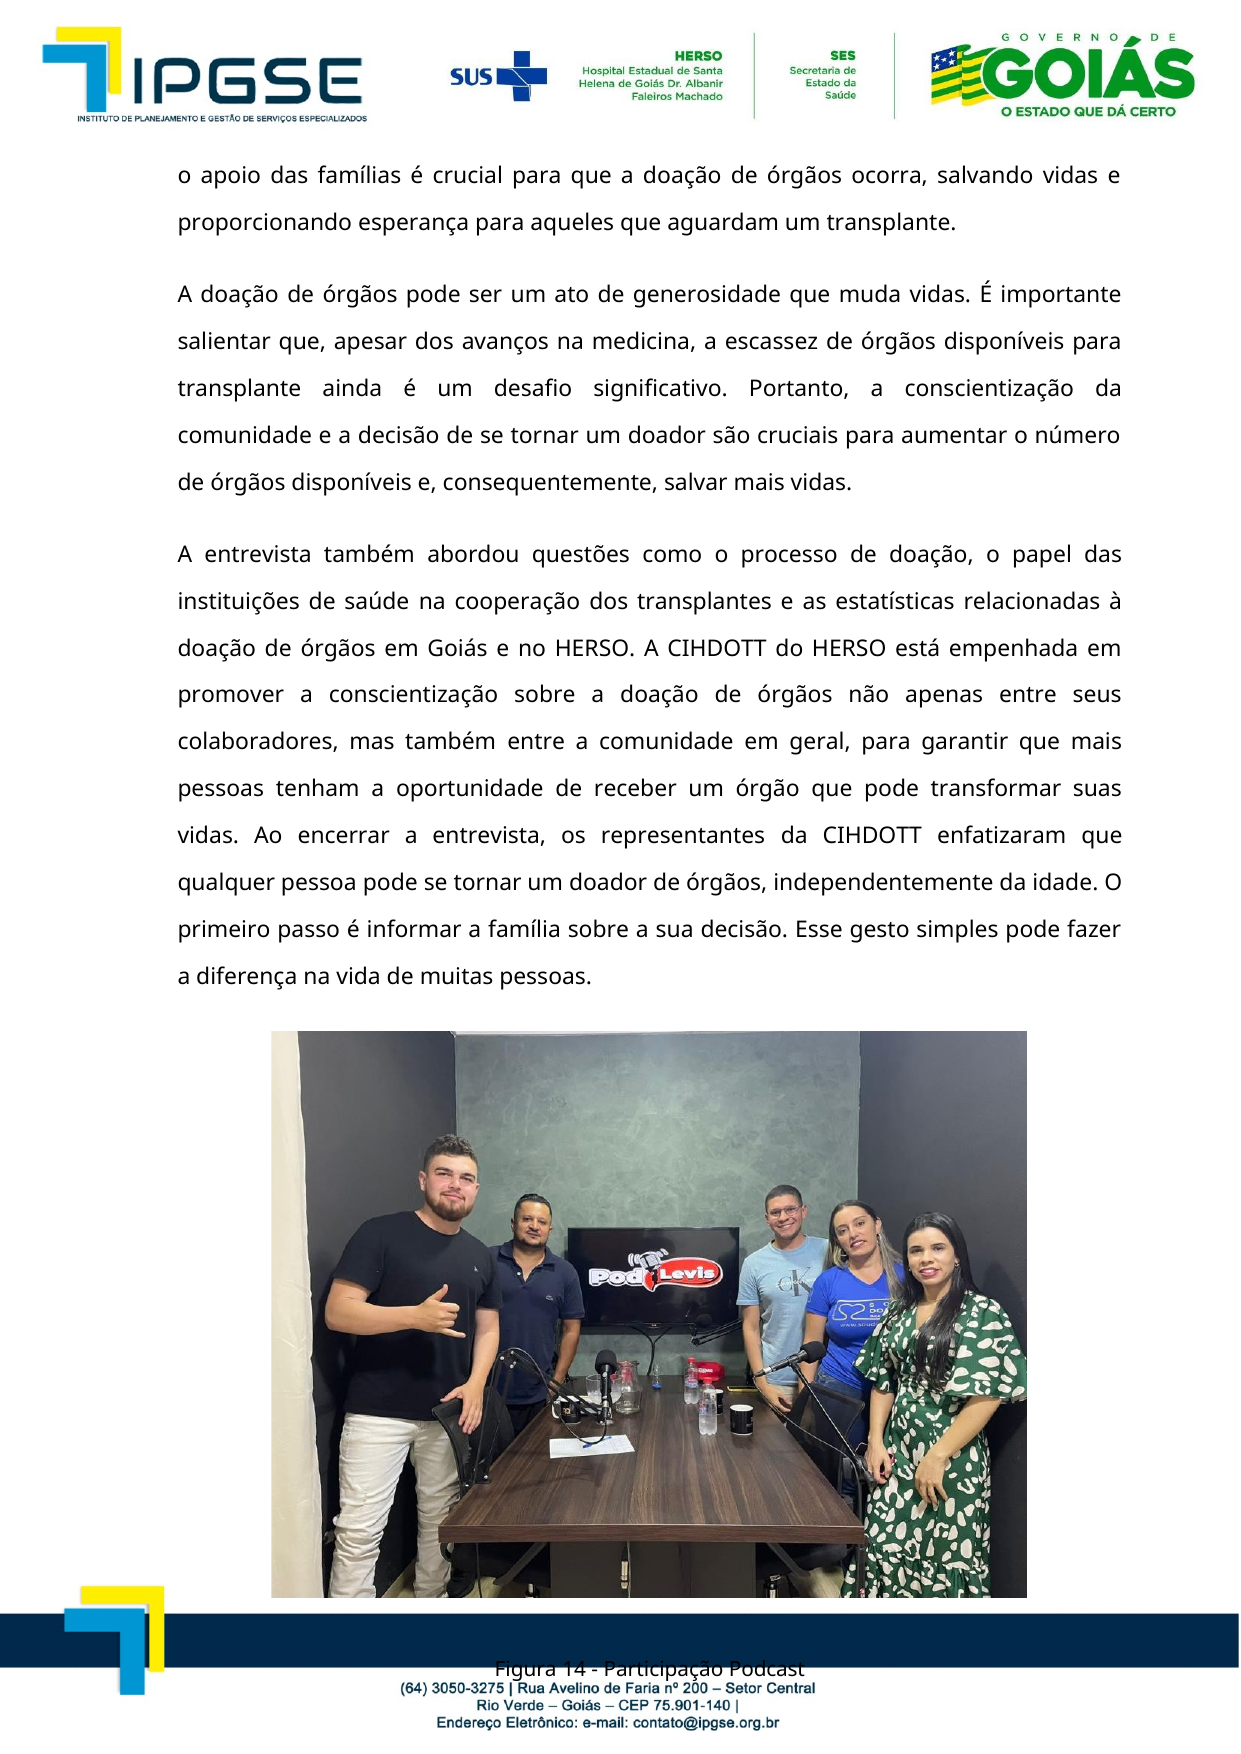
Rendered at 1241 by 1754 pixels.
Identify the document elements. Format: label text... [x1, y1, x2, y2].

picture [0, 0, 1239, 1731]
text Figura 14 - Participação Podcast [168, 1654, 1131, 1683]
text A entrevista também abordou questões como o processo de doação, o papel das instituições de saúde na cooperação dos transplantes e as estatísticas relacionadas à doação de órgãos em Goiás e no HERSO. A CIHDOTT do HERSO está empenhada em promover a conscientização sobre a doação de órgãos não apenas entre seus colaboradores, mas também entre a comunidade em geral, para garantir que mais pessoas tenham a oportunidade de receber um órgão que pode transformar suas vidas. Ao encerrar a entrevista, os representantes da CIHDOTT enfatizaram que qualquer pessoa pode se tornar um doador de órgãos, independentemente da idade. O primeiro passo é informar a família sobre a sua decisão. Esse gesto simples pode fazer a diferença na vida de muitas pessoas. [177, 538, 1122, 991]
text A doação de órgãos pode ser um ato de generosidade que muda vidas. É importante salientar que, apesar dos avanços na medicina, a escassez de órgãos disponíveis para transplante ainda é um desafio significativo. Portanto, a conscientização da comunidade e a decisão de se tornar um doador são cruciais para aumentar o número de órgãos disponíveis e, consequentemente, salvar mais vidas. [177, 278, 1123, 497]
text o apoio das famílias é crucial para que a doação de órgãos ocorra, salvando vidas e proporcionando esperança para aqueles que aguardam um transplante. [177, 159, 1122, 238]
